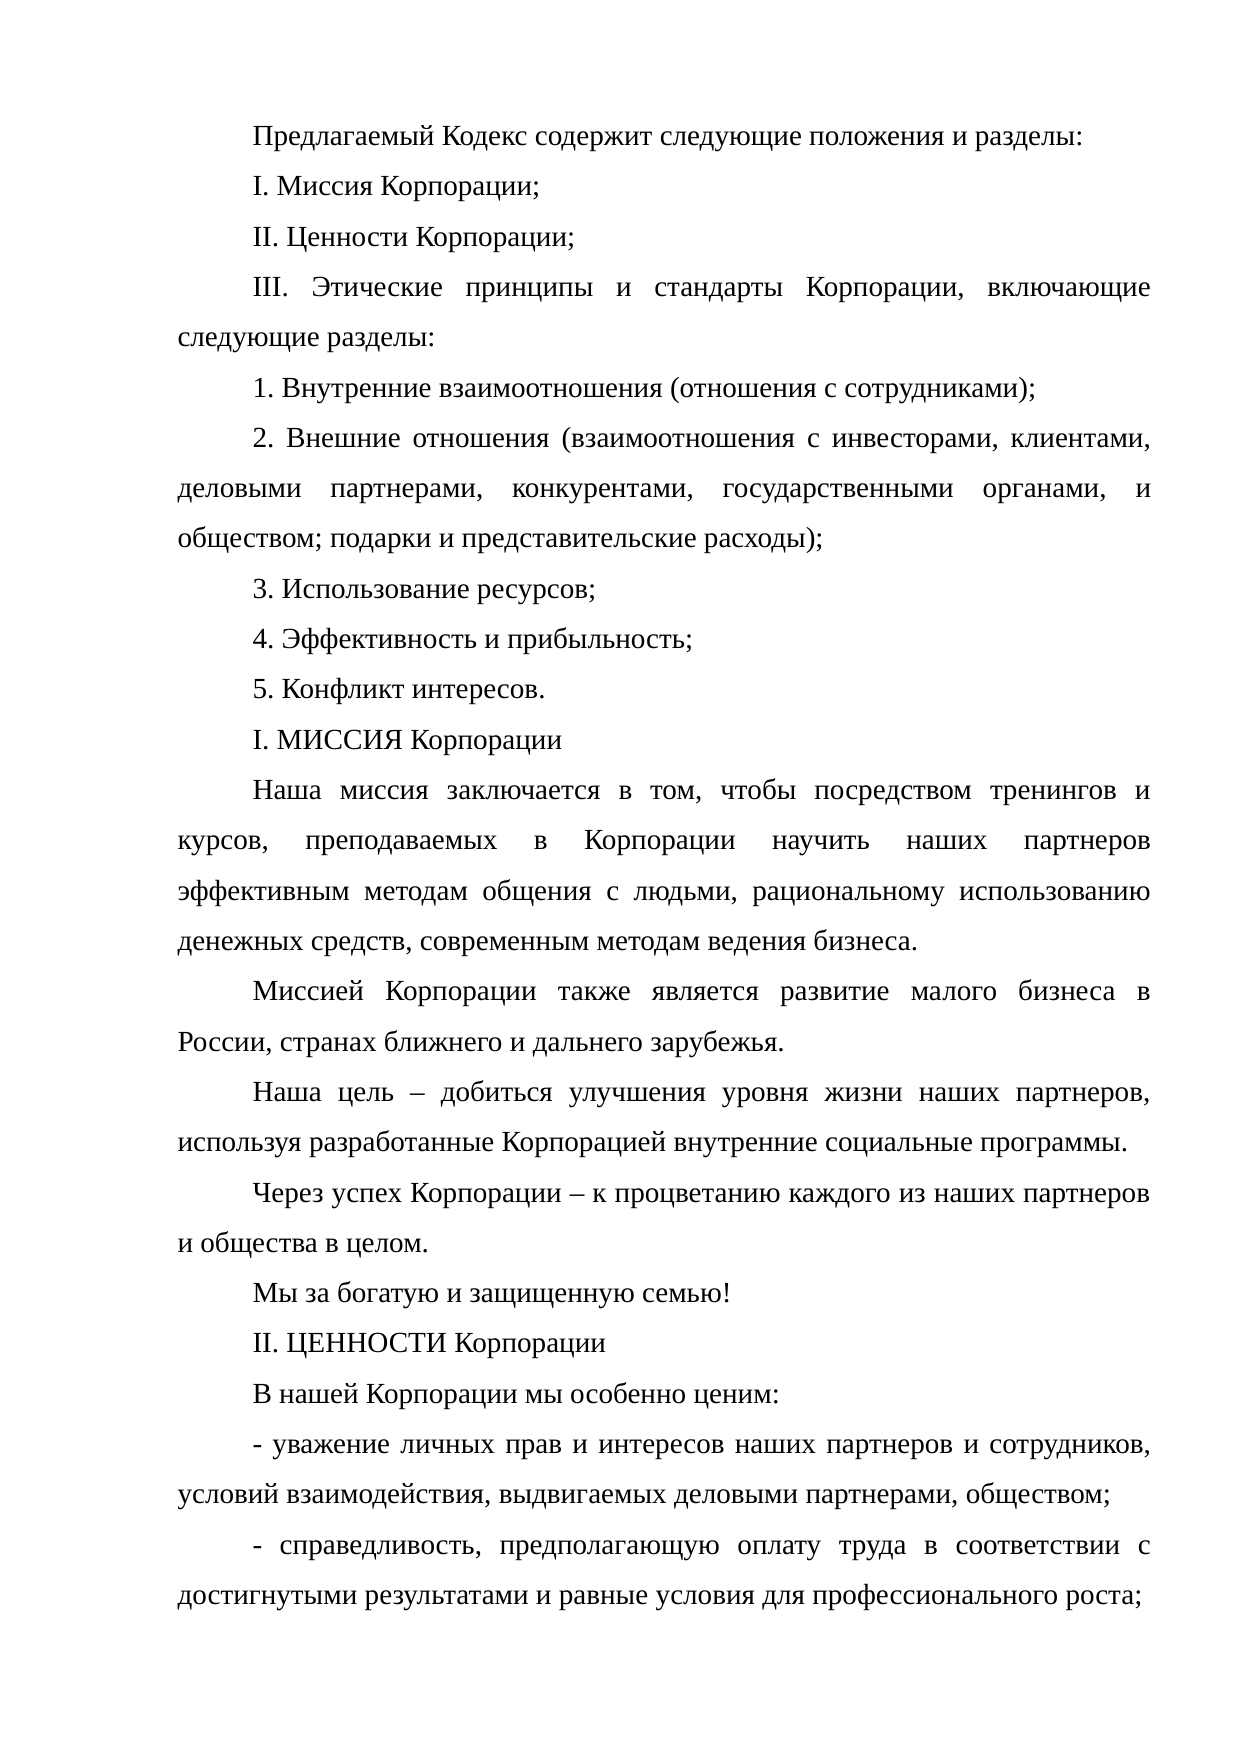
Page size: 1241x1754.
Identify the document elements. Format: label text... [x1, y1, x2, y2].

text Предлагаемый Кодекс содержит следующие положения и разделы: [177, 118, 1152, 152]
text I. Миссия Корпорации; [177, 168, 1152, 202]
text III. Этические принципы и стандарты Корпорации, включающие следующие разделы: [177, 269, 1152, 353]
text Мы за богатую и защищенную семью! [177, 1275, 1152, 1309]
text - справедливость, предполагающую оплату труда в соответствии с достигнутыми результатами и равные условия для профессионального роста; [177, 1527, 1152, 1611]
text Миссией Корпорации также является развитие малого бизнеса в России, странах ближнего и дальнего зарубежья. [177, 973, 1152, 1057]
text 2. Внешние отношения (взаимоотношения с инвесторами, клиентами, деловыми партнерами, конкурентами, государственными органами, и обществом; подарки и представительские расходы); [177, 420, 1152, 554]
text II. ЦЕННОСТИ Корпорации [177, 1326, 1152, 1359]
text В нашей Корпорации мы особенно ценим: [177, 1376, 1152, 1409]
text 3. Использование ресурсов; [177, 571, 1152, 604]
text Наша миссия заключается в том, чтобы посредством тренингов и курсов, преподаваемых в Корпорации научить наших партнеров эффективным методам общения с людьми, рациональному использованию денежных средств, современным методам ведения бизнеса. [177, 772, 1152, 957]
text I. МИССИЯ Корпорации [177, 722, 1152, 755]
text 1. Внутренние взаимоотношения (отношения с сотрудниками); [177, 370, 1152, 403]
text 5. Конфликт интересов. [177, 672, 1152, 705]
text Наша цель – добиться улучшения уровня жизни наших партнеров, используя разработанные Корпорацией внутренние социальные программы. [177, 1074, 1152, 1158]
text Через успех Корпорации – к процветанию каждого из наших партнеров и общества в целом. [177, 1175, 1152, 1258]
text II. Ценности Корпорации; [177, 219, 1152, 252]
text 4. Эффективность и прибыльность; [177, 621, 1152, 655]
text - уважение личных прав и интересов наших партнеров и сотрудников, условий взаимодействия, выдвигаемых деловыми партнерами, обществом; [177, 1426, 1152, 1510]
